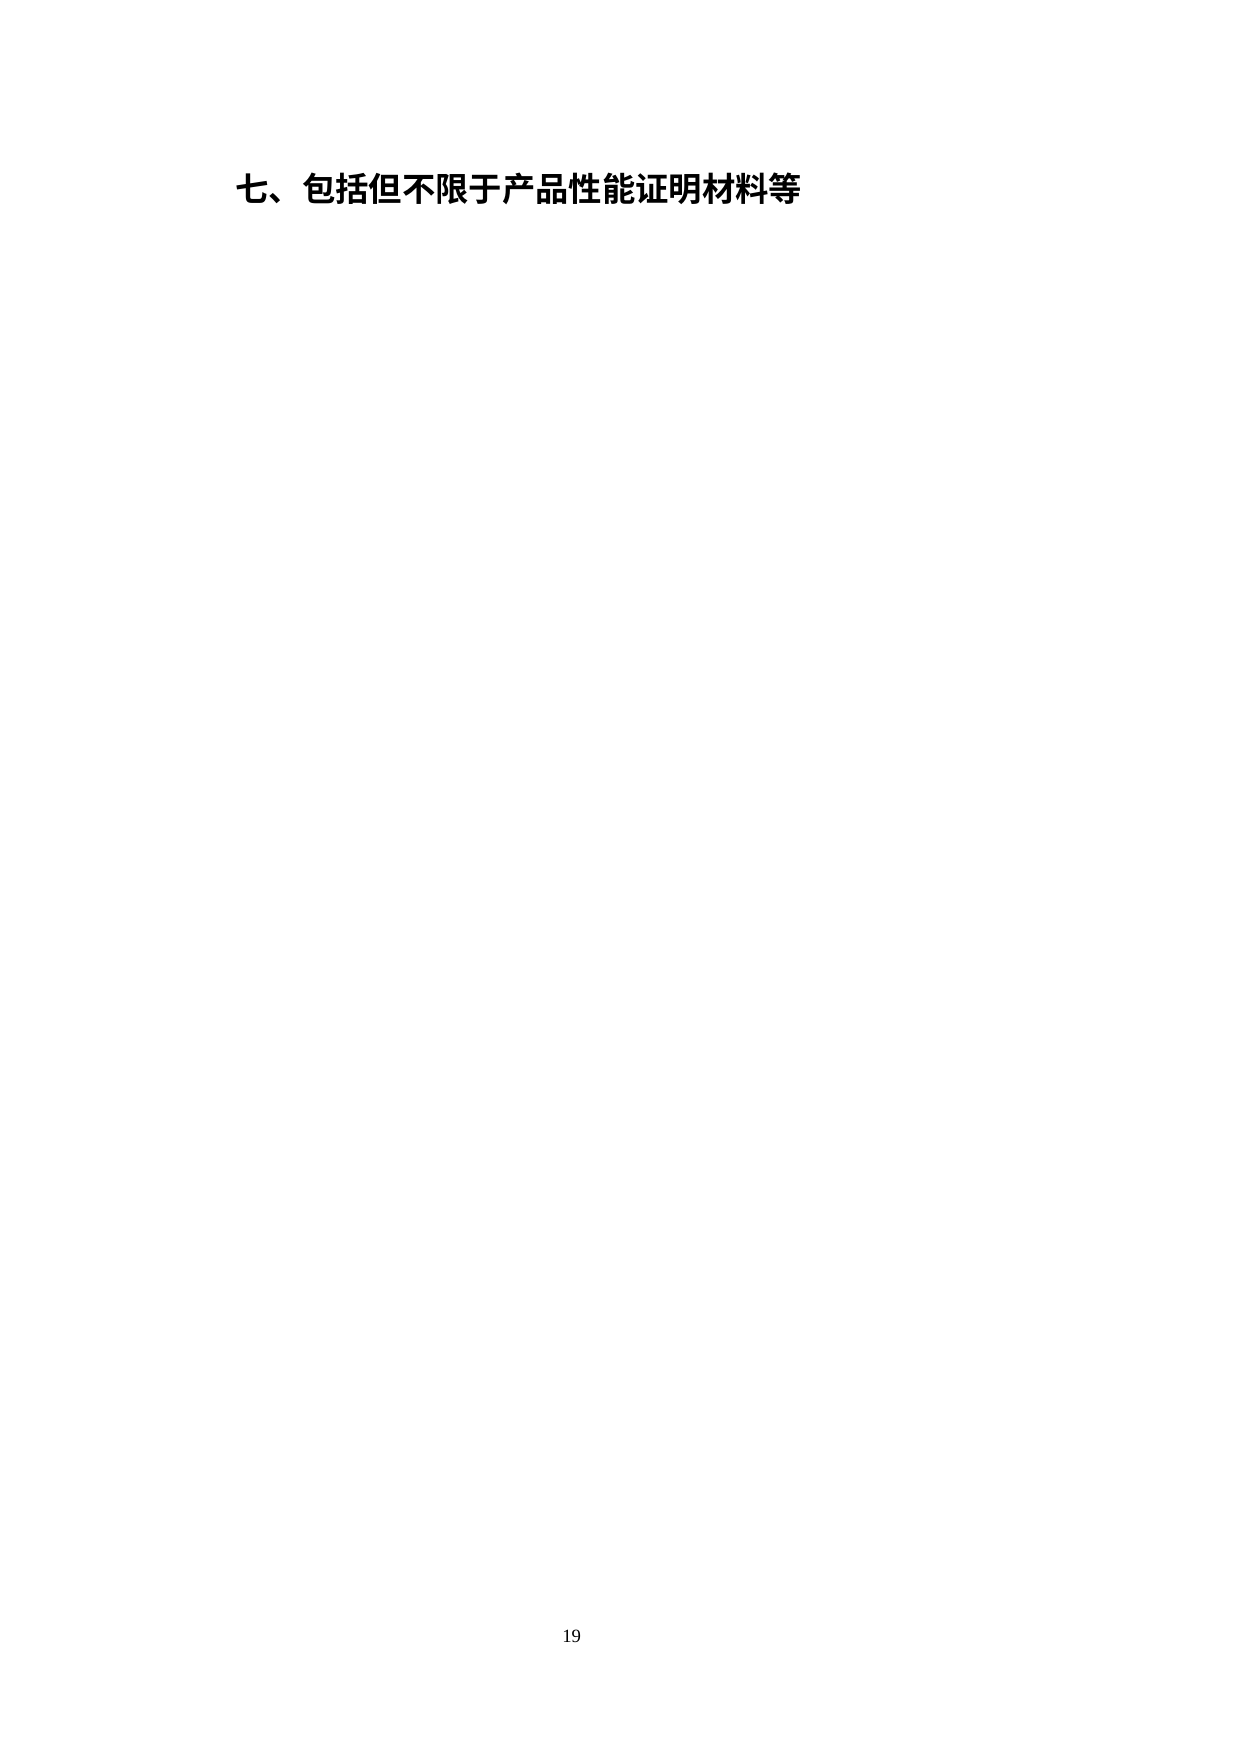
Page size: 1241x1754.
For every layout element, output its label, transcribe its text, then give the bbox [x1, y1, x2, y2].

text 七、包括但不限于产品性能证明材料等 [191, 153, 1093, 221]
